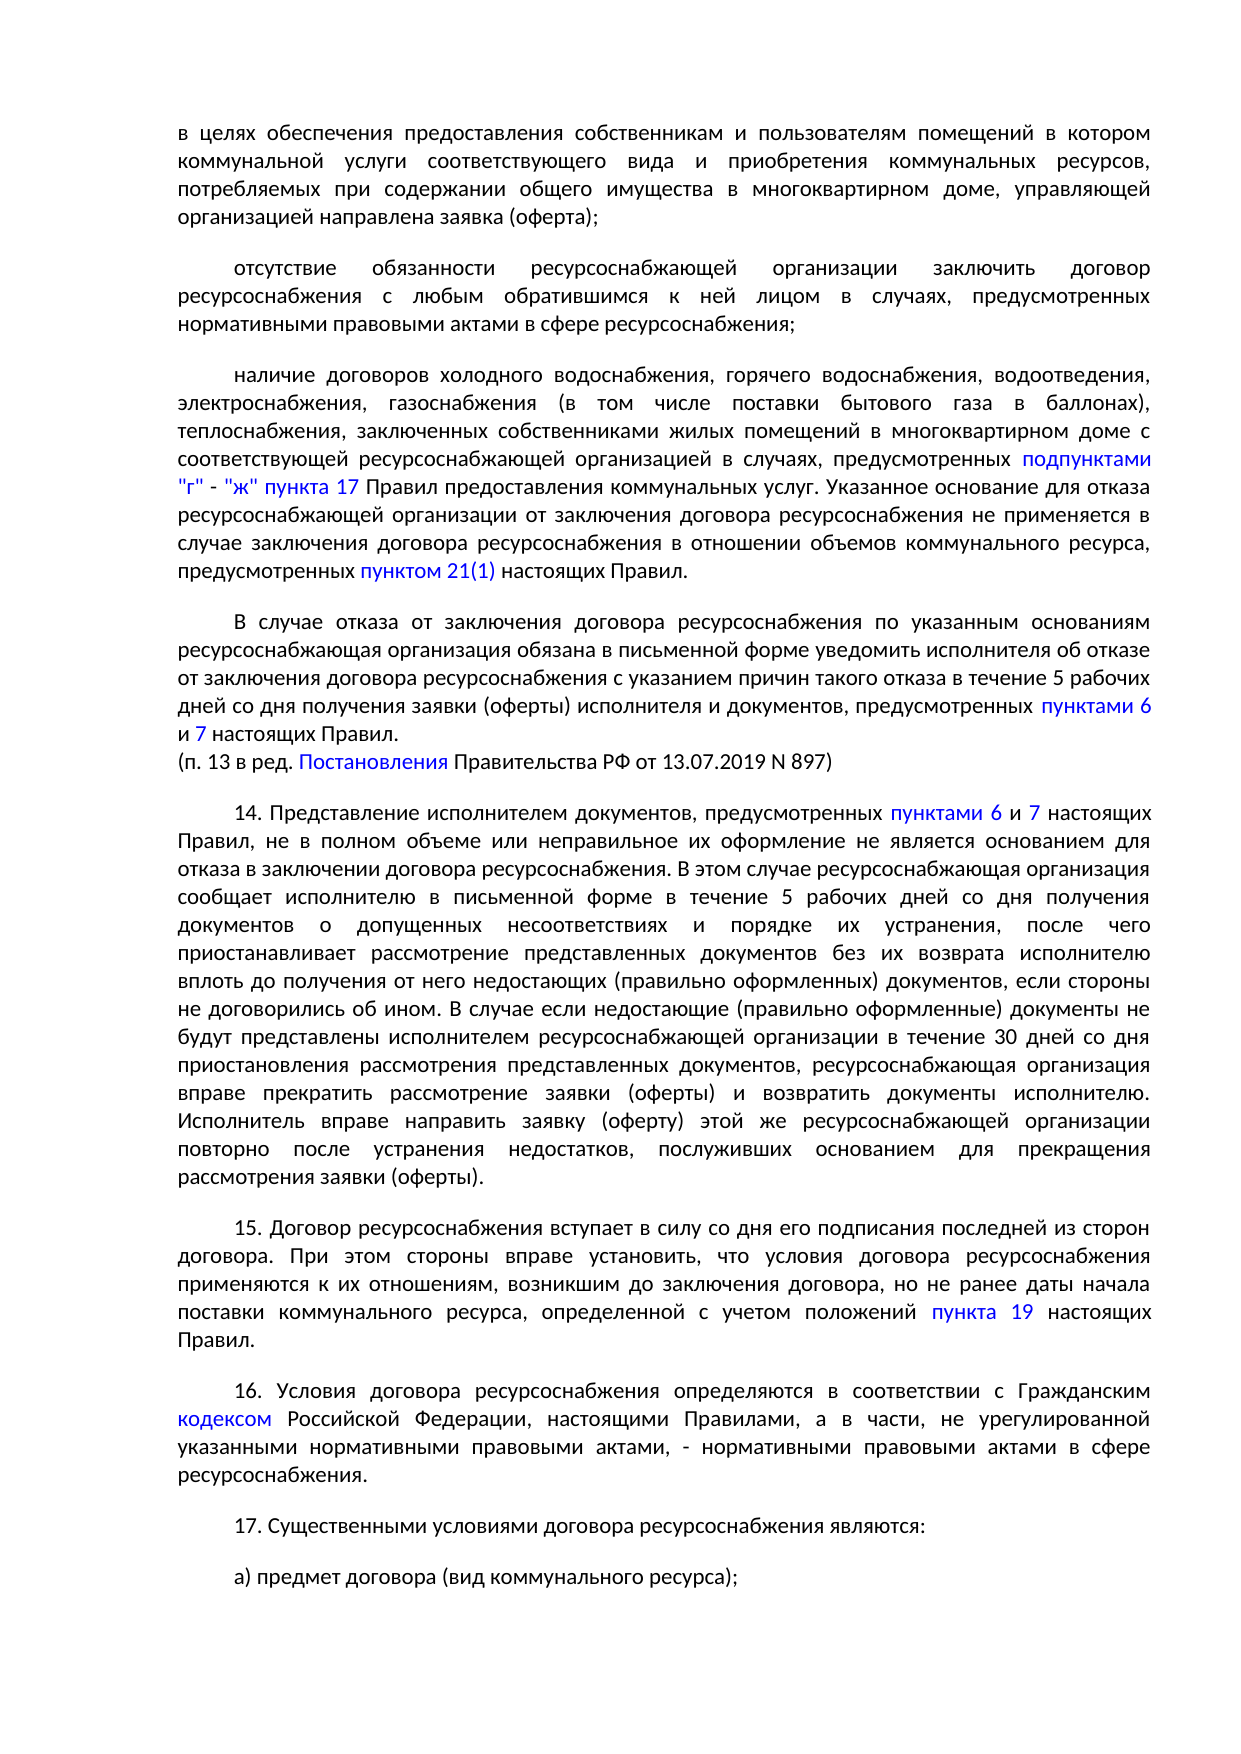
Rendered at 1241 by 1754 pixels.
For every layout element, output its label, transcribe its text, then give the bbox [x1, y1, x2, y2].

text а) предмет договора (вид коммунального ресурса); [177, 1562, 1152, 1590]
text В случае отказа от заключения договора ресурсоснабжения по указанным основаниям ресурсоснабжающая организация обязана в письменной форме уведомить исполнителя об отказе от заключения договора ресурсоснабжения с указанием причин такого отказа в течение 5 рабочих дней со дня получения заявки (оферты) исполнителя и документов, предусмотренных пунктами 6 и 7 настоящих Правил. [177, 607, 1152, 747]
text (п. 13 в ред. Постановления Правительства РФ от 13.07.2019 N 897) [177, 747, 1152, 775]
text наличие договоров холодного водоснабжения, горячего водоснабжения, водоотведения, электроснабжения, газоснабжения (в том числе поставки бытового газа в баллонах), теплоснабжения, заключенных собственниками жилых помещений в многоквартирном доме с соответствующей ресурсоснабжающей организацией в случаях, предусмотренных подпунктами "г" - "ж" пункта 17 Правил предоставления коммунальных услуг. Указанное основание для отказа ресурсоснабжающей организации от заключения договора ресурсоснабжения не применяется в случае заключения договора ресурсоснабжения в отношении объемов коммунального ресурса, предусмотренных пунктом 21(1) настоящих Правил. [177, 360, 1152, 584]
text 15. Договор ресурсоснабжения вступает в силу со дня его подписания последней из сторон договора. При этом стороны вправе установить, что условия договора ресурсоснабжения применяются к их отношениям, возникшим до заключения договора, но не ранее даты начала поставки коммунального ресурса, определенной с учетом положений пункта 19 настоящих Правил. [177, 1213, 1152, 1353]
text 14. Представление исполнителем документов, предусмотренных пунктами 6 и 7 настоящих Правил, не в полном объеме или неправильное их оформление не является основанием для отказа в заключении договора ресурсоснабжения. В этом случае ресурсоснабжающая организация сообщает исполнителю в письменной форме в течение 5 рабочих дней со дня получения документов о допущенных несоответствиях и порядке их устранения, после чего приостанавливает рассмотрение представленных документов без их возврата исполнителю вплоть до получения от него недостающих (правильно оформленных) документов, если стороны не договорились об ином. В случае если недостающие (правильно оформленные) документы не будут представлены исполнителем ресурсоснабжающей организации в течение 30 дней со дня приостановления рассмотрения представленных документов, ресурсоснабжающая организация вправе прекратить рассмотрение заявки (оферты) и возвратить документы исполнителю. Исполнитель вправе направить заявку (оферту) этой же ресурсоснабжающей организации повторно после устранения недостатков, послуживших основанием для прекращения рассмотрения заявки (оферты). [177, 798, 1152, 1191]
text 17. Существенными условиями договора ресурсоснабжения являются: [177, 1511, 1152, 1539]
text 16. Условия договора ресурсоснабжения определяются в соответствии с Гражданским кодексом Российской Федерации, настоящими Правилами, а в части, не урегулированной указанными нормативными правовыми актами, - нормативными правовыми актами в сфере ресурсоснабжения. [177, 1376, 1152, 1488]
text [177, 118, 1152, 230]
text отсутствие обязанности ресурсоснабжающей организации заключить договор ресурсоснабжения с любым обратившимся к ней лицом в случаях, предусмотренных нормативными правовыми актами в сфере ресурсоснабжения; [177, 253, 1152, 337]
